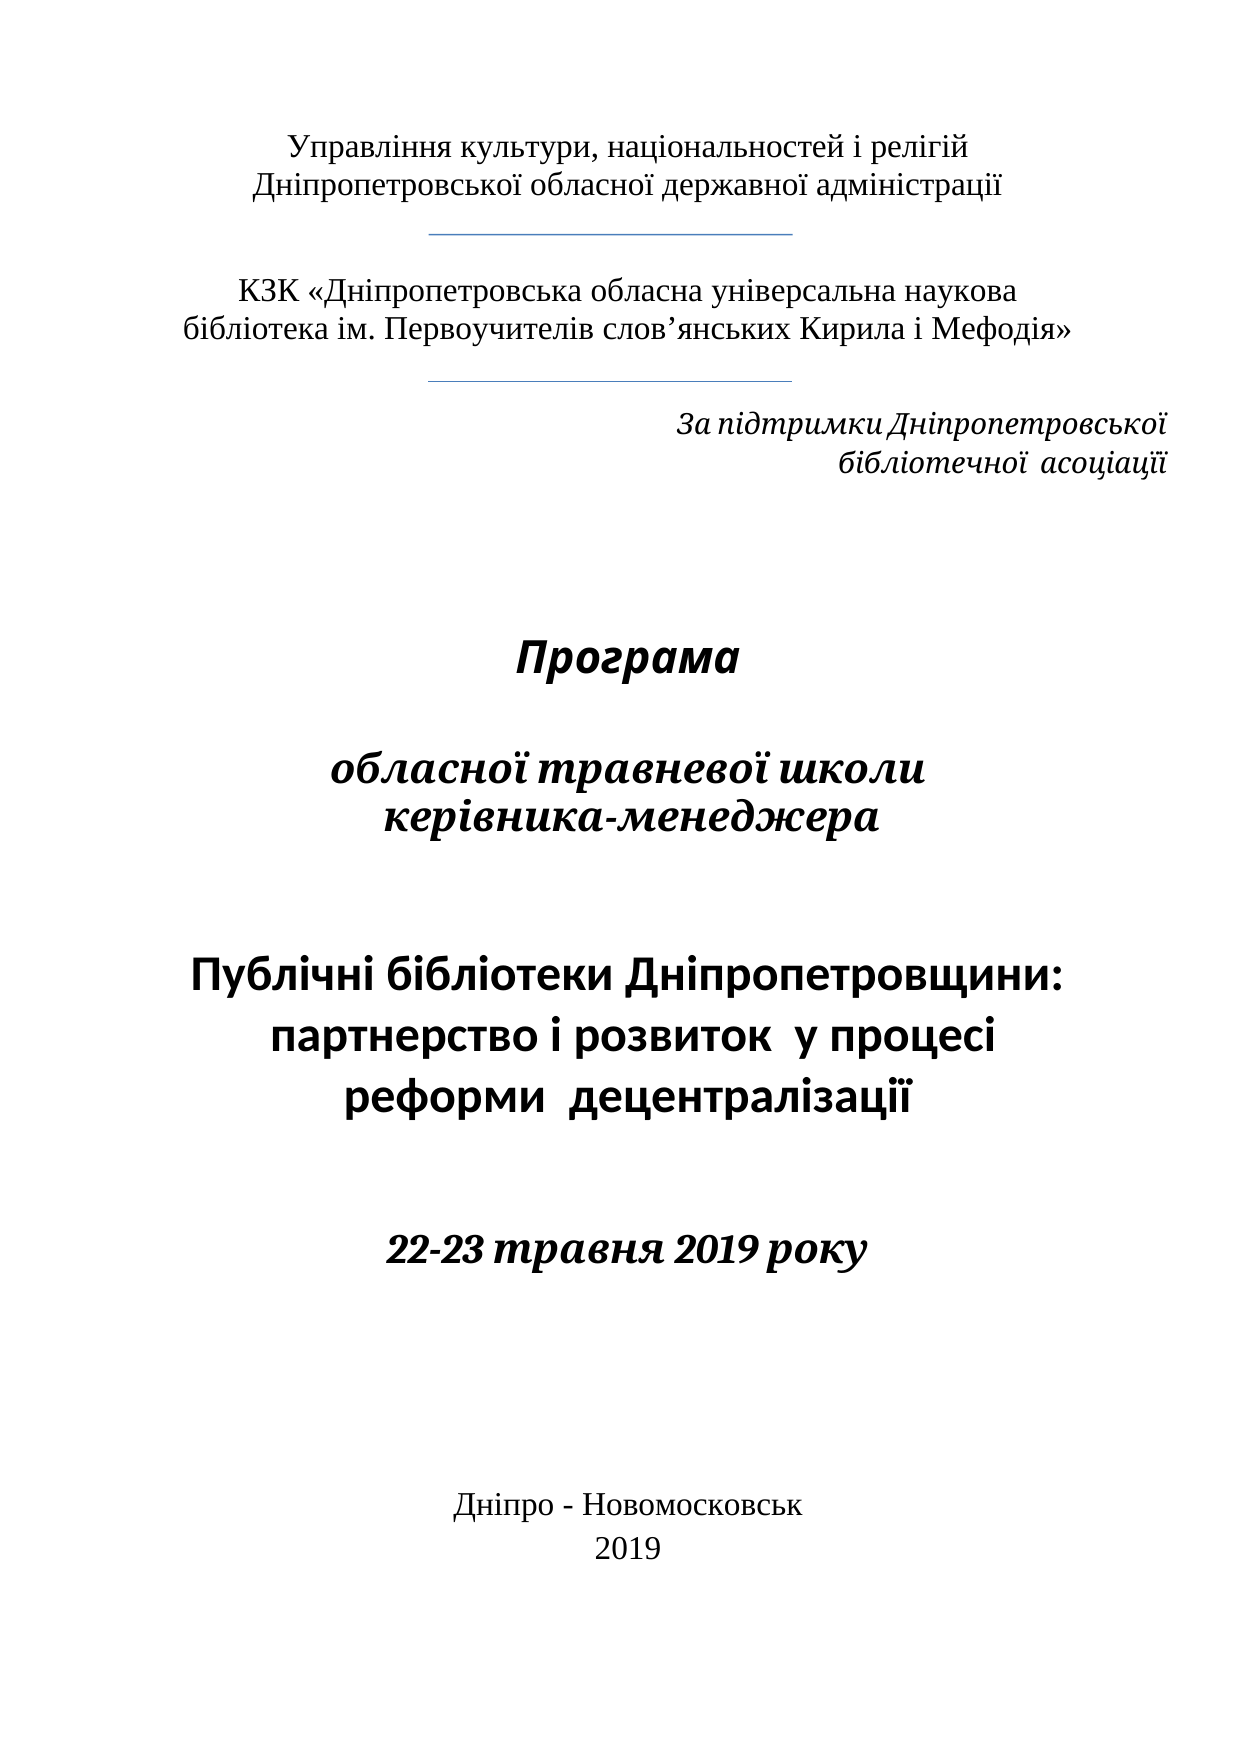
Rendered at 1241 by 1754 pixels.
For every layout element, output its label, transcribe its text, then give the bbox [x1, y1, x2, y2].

text За підтримки Дніпропетровської [89, 408, 1167, 442]
text обласної травневої школи [89, 746, 1167, 793]
text Дніпропетровської обласної державної адміністрації [89, 164, 1167, 203]
text бібліотека ім. Первоучителів слов’янських Кирила і Мефодія» [89, 308, 1167, 347]
text Програма [89, 624, 1167, 687]
text КЗК «Дніпропетровська обласна універсальна наукова [89, 270, 1167, 308]
text реформи децентралізації [89, 1064, 1167, 1125]
text керівника-менеджера [89, 793, 1167, 841]
text Дніпро - Новомосковськ [89, 1484, 1167, 1523]
text партнерство і розвиток у процесі [89, 1003, 1167, 1064]
text 2019 [89, 1528, 1167, 1567]
text бібліотечної асоціацїї [89, 447, 1167, 480]
text Управління культури, національностей і релігій [89, 126, 1167, 164]
text 22-23 травня 2019 року [89, 1226, 1167, 1274]
text Публічні бібліотеки Дніпропетровщини: [89, 942, 1167, 1003]
